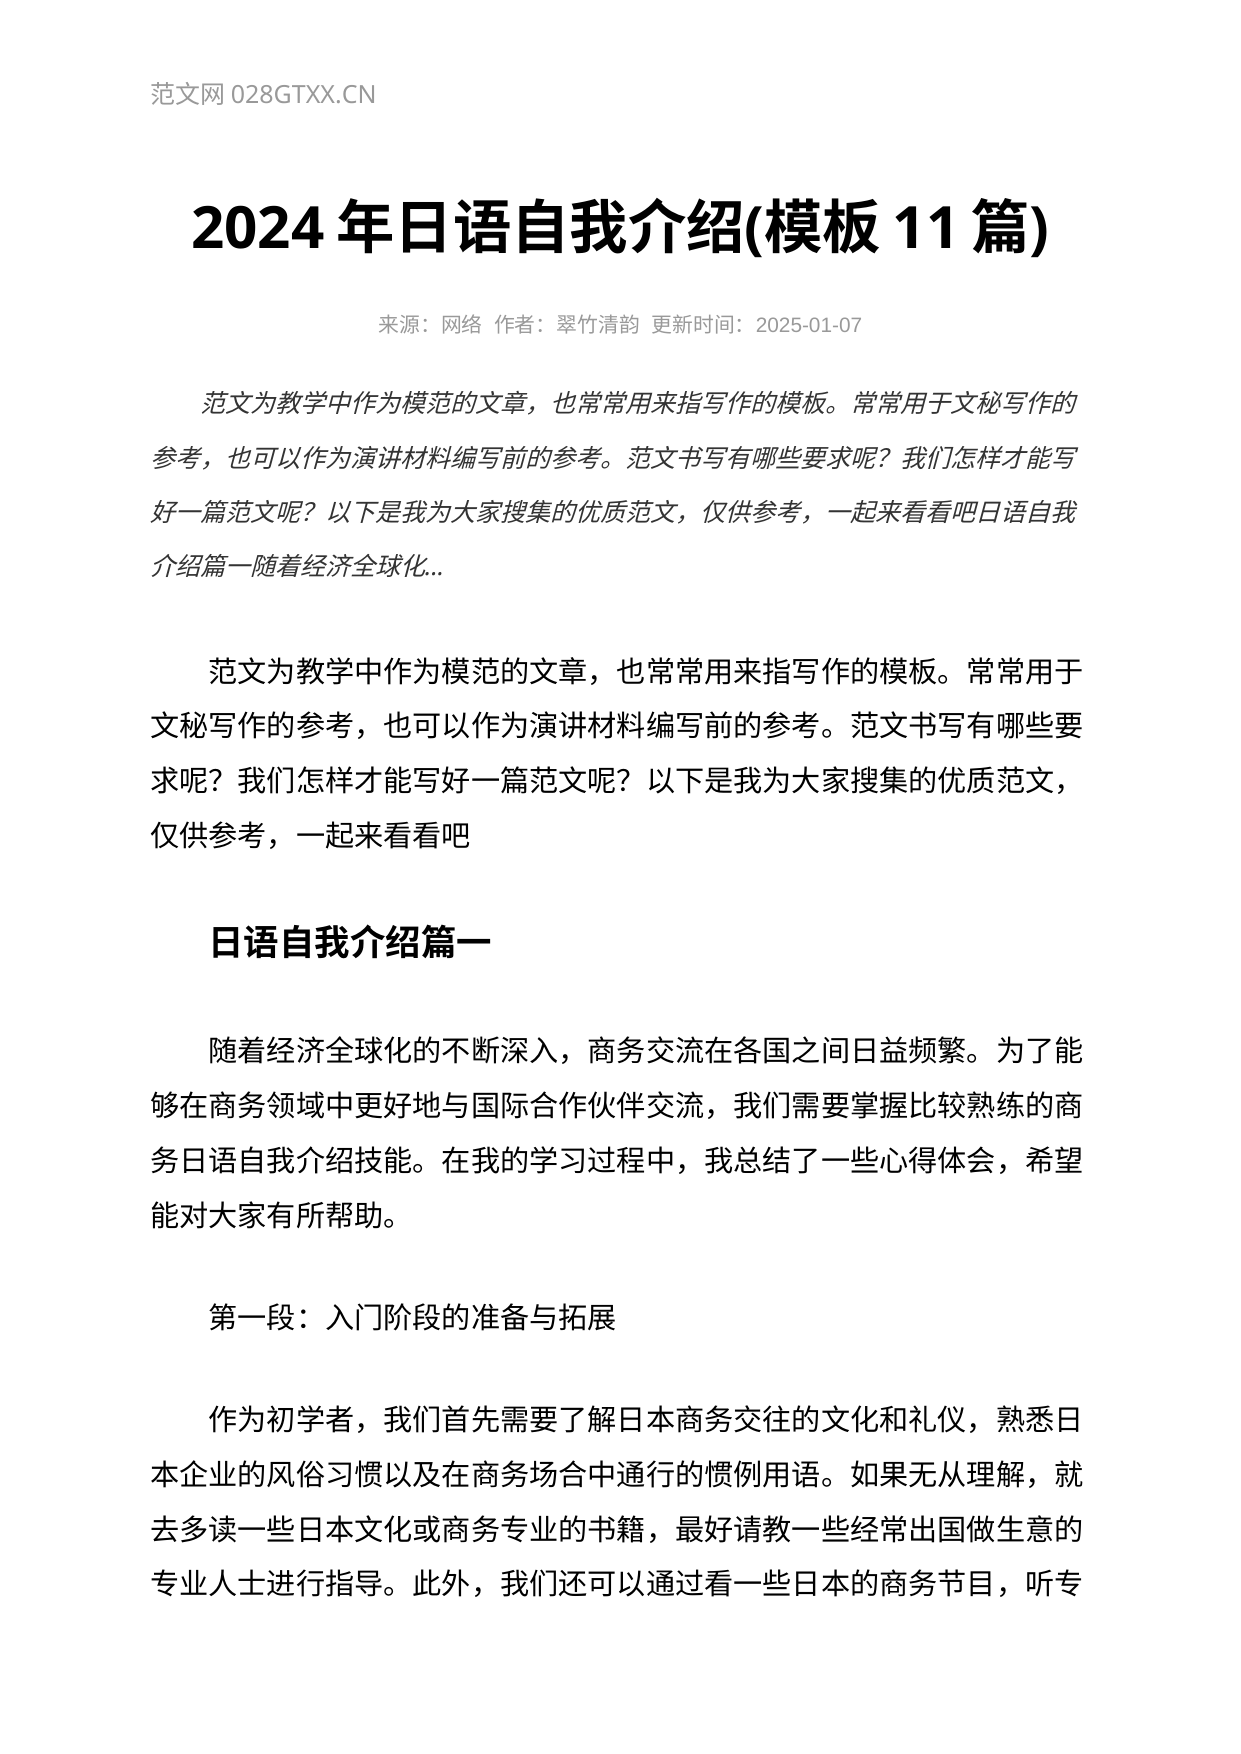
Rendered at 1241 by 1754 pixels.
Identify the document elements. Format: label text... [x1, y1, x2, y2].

text 范文为教学中作为模范的文章，也常常用来指写作的模板。常常用于文秘写作的参考，也可以作为演讲材料编写前的参考。范文书写有哪些要求呢？我们怎样才能写好一篇范文呢？以下是我为大家搜集的优质范文，仅供参考，一起来看看吧 [150, 648, 1090, 855]
text 来源：网络 作者：翠竹清韵 更新时间：2025-01-07 [150, 313, 1090, 337]
subtitle 2024年日语自我介绍(模板11篇) [150, 181, 1090, 266]
text 日语自我介绍篇一 [150, 914, 1090, 966]
text 第一段：入门阶段的准备与拓展 [150, 1294, 1090, 1337]
text 随着经济全球化的不断深入，商务交流在各国之间日益频繁。为了能够在商务领域中更好地与国际合作伙伴交流，我们需要掌握比较熟练的商务日语自我介绍技能。在我的学习过程中，我总结了一些心得体会，希望能对大家有所帮助。 [150, 1028, 1090, 1235]
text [150, 1396, 1090, 1603]
text 范文为教学中作为模范的文章，也常常用来指写作的模板。常常用于文秘写作的参考，也可以作为演讲材料编写前的参考。范文书写有哪些要求呢？我们怎样才能写好一篇范文呢？以下是我为大家搜集的优质范文，仅供参考，一起来看看吧日语自我介绍篇一随着经济全球化... [150, 384, 1090, 583]
